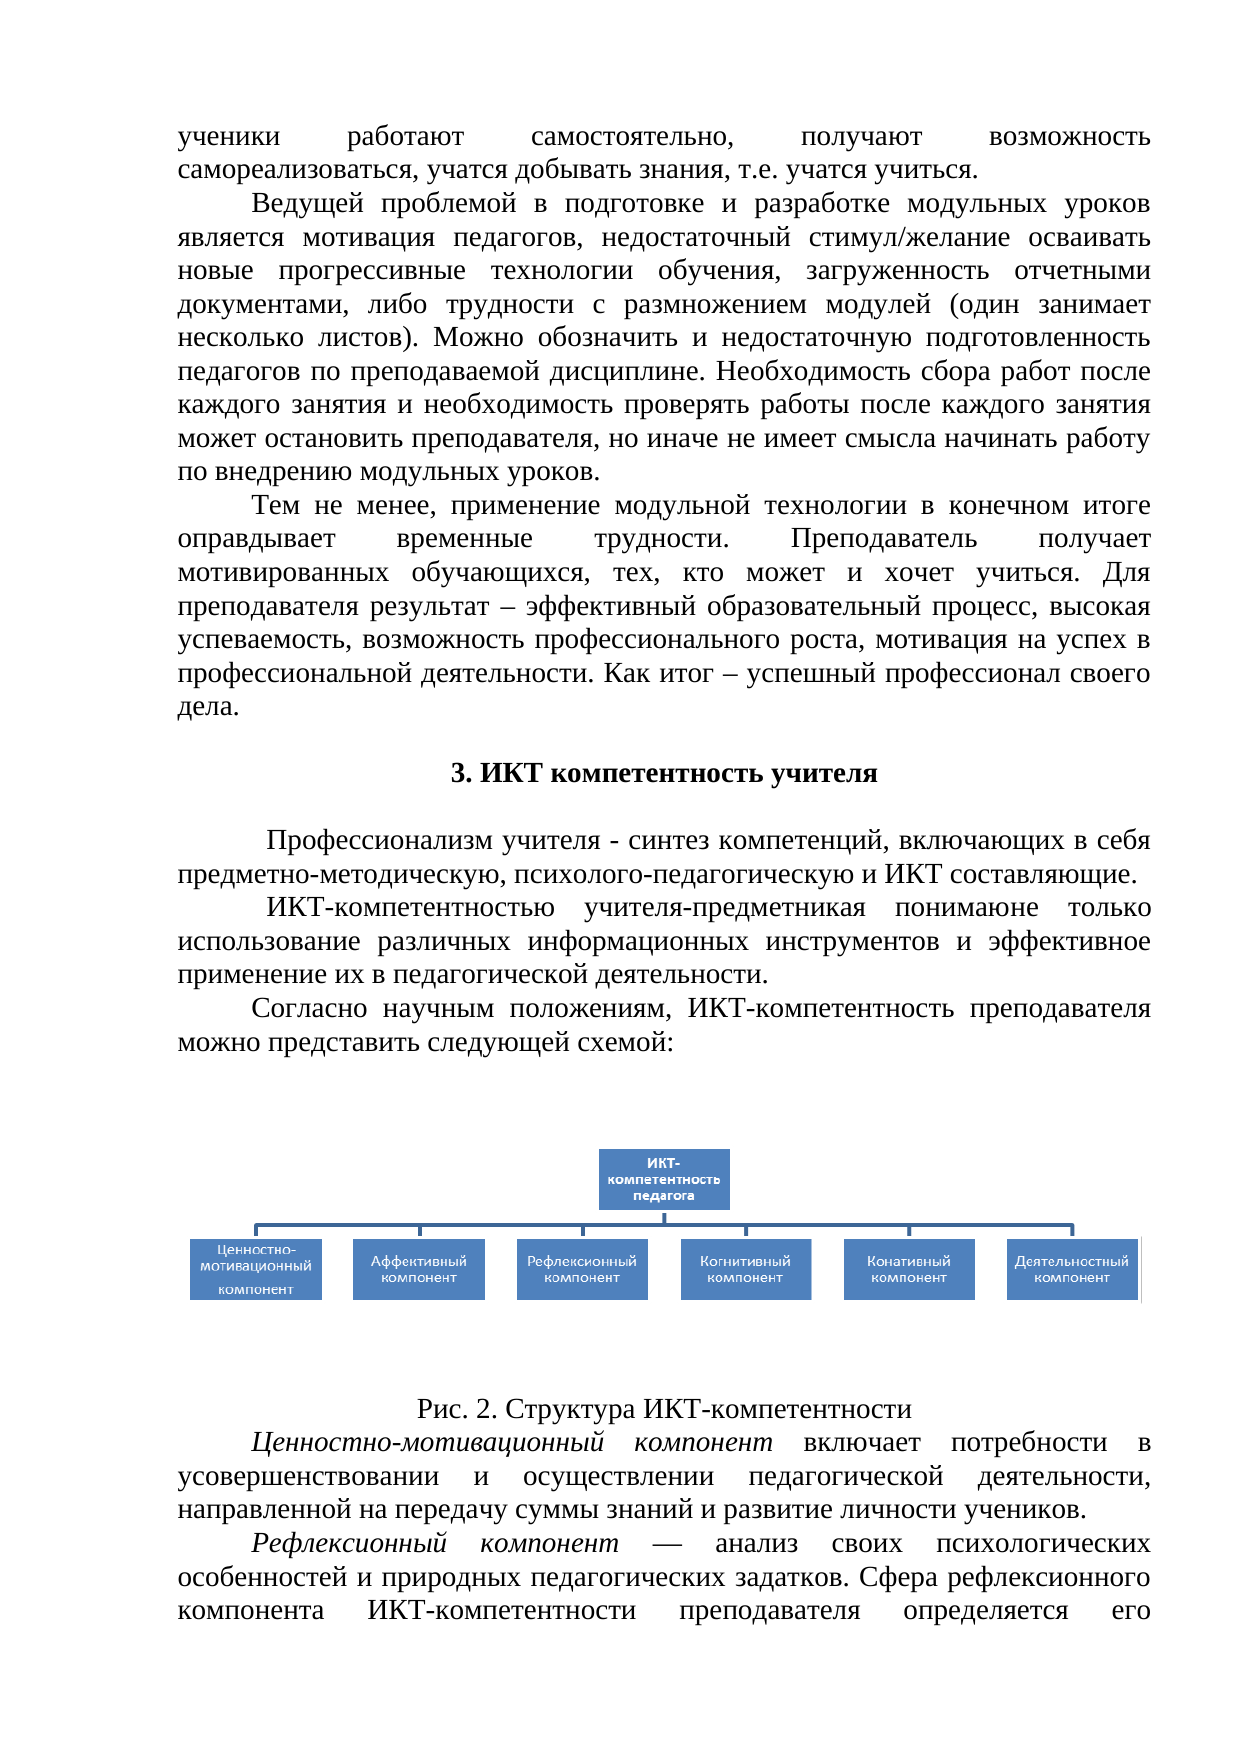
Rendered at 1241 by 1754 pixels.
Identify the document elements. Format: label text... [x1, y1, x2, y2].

text Профессионализм учителя - синтез компетенций, включающих в себя предметно-методическую, психолого-педагогическую и ИКТ составляющие. [177, 822, 1152, 889]
text Ведущей проблемой в подготовке и разработке модульных уроков является мотивация педагогов, недостаточный стимул/желание осваивать новые прогрессивные технологии обучения, загруженность отчетными документами, либо трудности с размножением модулей (один занимает несколько листов). Можно обозначить и недостаточную подготовленность педагогов по преподаваемой дисциплине. Необходимость сбора работ после каждого занятия и необходимость проверять работы после каждого занятия может остановить преподавателя, но иначе не имеет смысла начинать работу по внедрению модульных уроков. [177, 185, 1152, 487]
picture [187, 1143, 1142, 1305]
text Согласно научным положениям, ИКТ-компетентность преподавателя можно представить следующей схемой: [177, 990, 1152, 1057]
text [177, 1525, 1152, 1626]
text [177, 118, 1152, 185]
text Ценностно-мотивационный компонент включает потребности в усовершенствовании и осуществлении педагогической деятельности, направленной на передачу суммы знаний и развитие личности учеников. [177, 1424, 1152, 1525]
text 3. ИКТ компетентность учителя [177, 755, 1152, 789]
text ИКТ-компетентностью учителя-предметникая понимаюне только использование различных информационных инструментов и эффективное применение их в педагогической деятельности. [177, 889, 1152, 990]
text Тем не менее, применение модульной технологии в конечном итоге оправдывает временные трудности. Преподаватель получает мотивированных обучающихся, тех, кто может и хочет учиться. Для преподавателя результат – эффективный образовательный процесс, высокая успеваемость, возможность профессионального роста, мотивация на успех в профессиональной деятельности. Как итог – успешный профессионал своего дела. [177, 487, 1152, 722]
